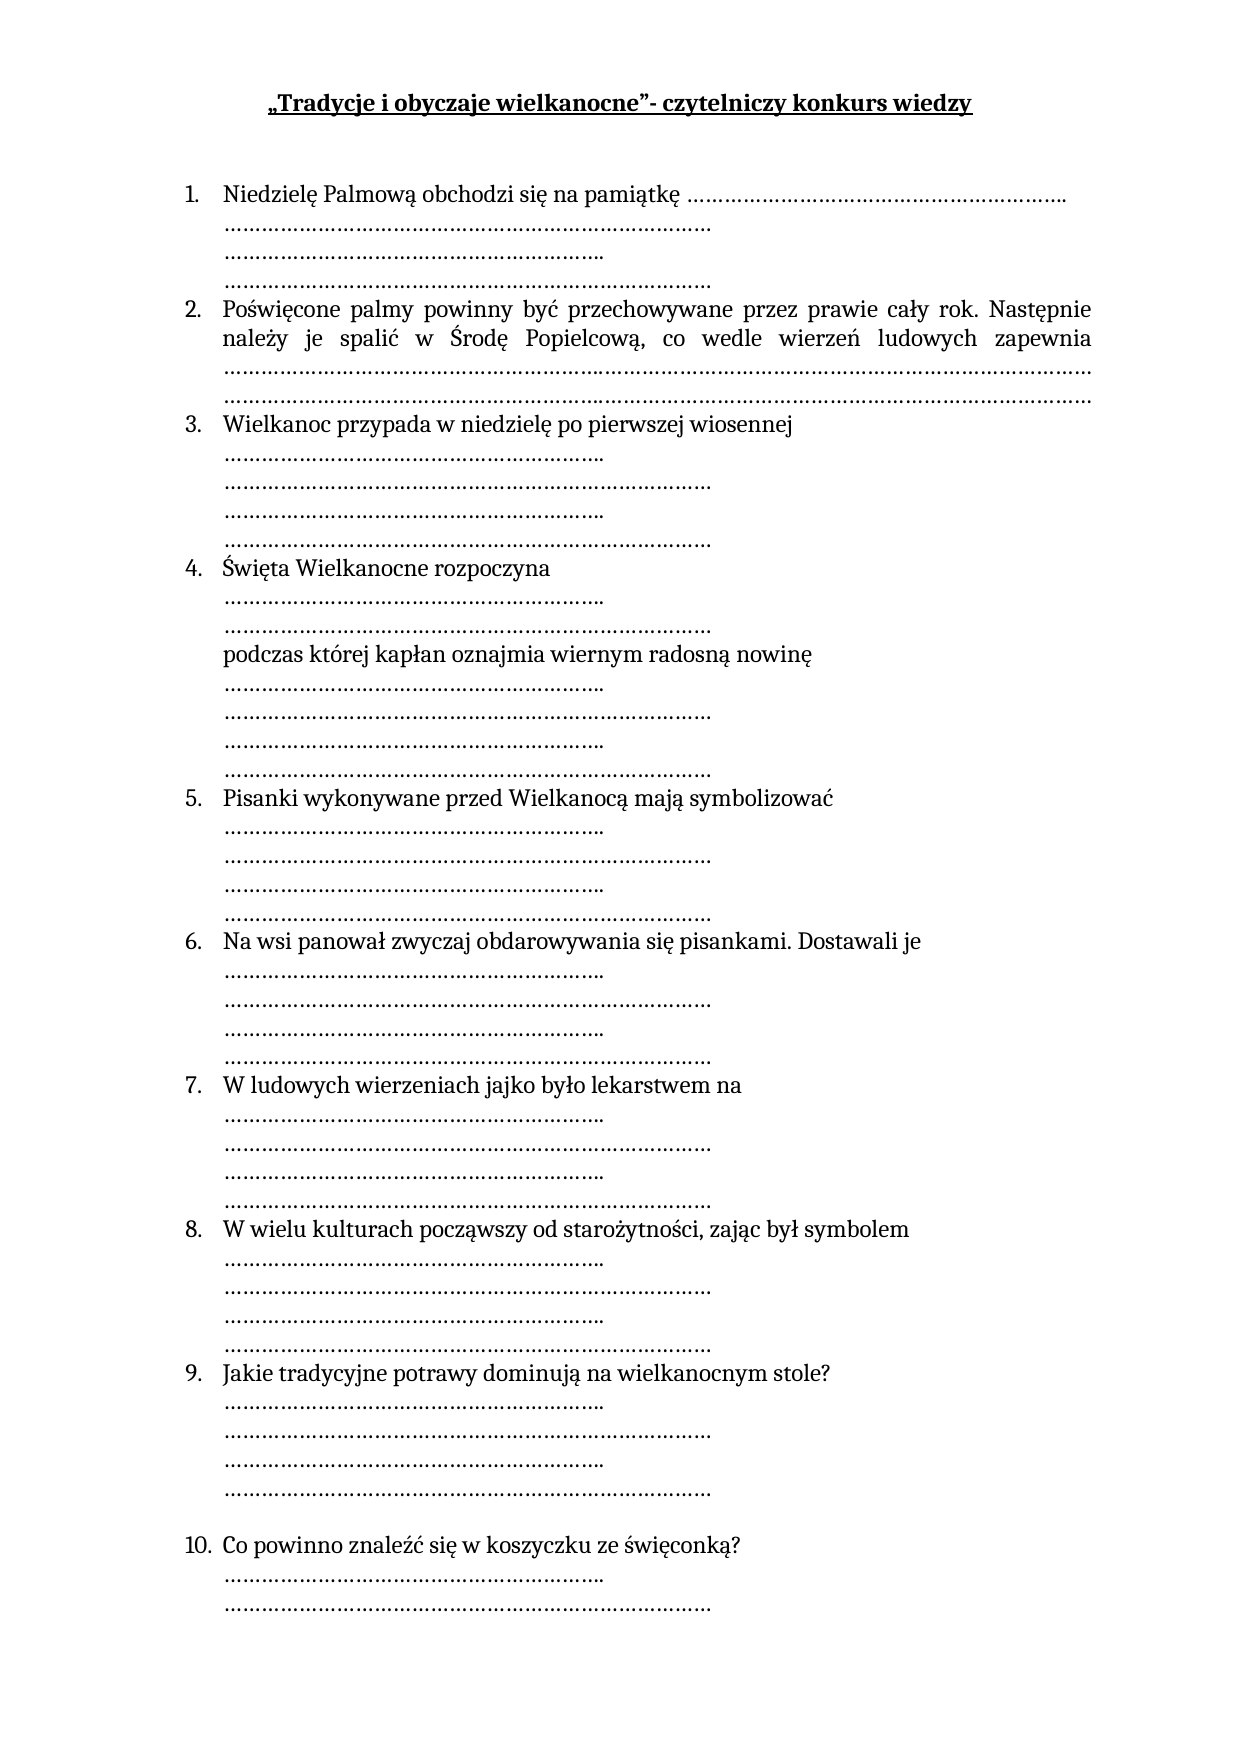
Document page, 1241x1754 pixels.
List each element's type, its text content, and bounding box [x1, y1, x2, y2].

list …………………………………………………….…………………………………………………………………… [223, 870, 1093, 927]
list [223, 1560, 1093, 1617]
list Niedzielę Palmową obchodzi się na pamiątkę …………………………………………………….…………………………………………………………………… [185, 180, 1093, 237]
list Wielkanoc przypada w niedzielę po pierwszej wiosennej …………………………………………………….…………………………………………………………………… [185, 410, 1093, 496]
list …………………………………………………….…………………………………………………………………… [223, 1301, 1093, 1358]
list Pisanki wykonywane przed Wielkanocą mają symbolizować …………………………………………………….…………………………………………………………………… [185, 783, 1093, 870]
list Co powinno znaleźć się w koszyczku ze święconką? [185, 1531, 1093, 1560]
list Jakie tradycyjne potrawy dominują na wielkanocnym stole? [185, 1358, 1093, 1387]
list Poświęcone palmy powinny być przechowywane przez prawie cały rok. Następnie należy je spalić w Środę Popielcową, co wedle wierzeń ludowych zapewnia …………………………………………………….…………………………………………………………………… …………………………………………………….…………………………………………………………………… [185, 295, 1093, 410]
list …………………………………………………….…………………………………………………………………… [223, 582, 1093, 640]
list …………………………………………………….…………………………………………………………………… [223, 1100, 1093, 1157]
list podczas której kapłan oznajmia wiernym radosną nowinę [223, 640, 1093, 668]
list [223, 1387, 1093, 1445]
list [223, 1445, 1093, 1502]
list …………………………………………………….…………………………………………………………………… [223, 1013, 1093, 1071]
list …………………………………………………….…………………………………………………………………… [223, 1243, 1093, 1301]
list …………………………………………………….…………………………………………………………………… [223, 496, 1093, 553]
list …………………………………………………….…………………………………………………………………… [223, 1157, 1093, 1215]
list W wielu kulturach począwszy od starożytności, zając był symbolem [185, 1215, 1093, 1243]
list …………………………………………………….…………………………………………………………………… [223, 668, 1093, 726]
list Święta Wielkanocne rozpoczyna [185, 553, 1093, 582]
text „Tradycje i obyczaje wielkanocne”- czytelniczy konkurs wiedzy [148, 89, 1093, 117]
list W ludowych wierzeniach jajko było lekarstwem na [185, 1071, 1093, 1100]
list …………………………………………………….…………………………………………………………………… [223, 956, 1093, 1013]
list Na wsi panował zwyczaj obdarowywania się pisankami. Dostawali je [185, 927, 1093, 956]
list …………………………………………………….…………………………………………………………………… [223, 726, 1093, 783]
list …………………………………………………….…………………………………………………………………… [223, 237, 1093, 295]
